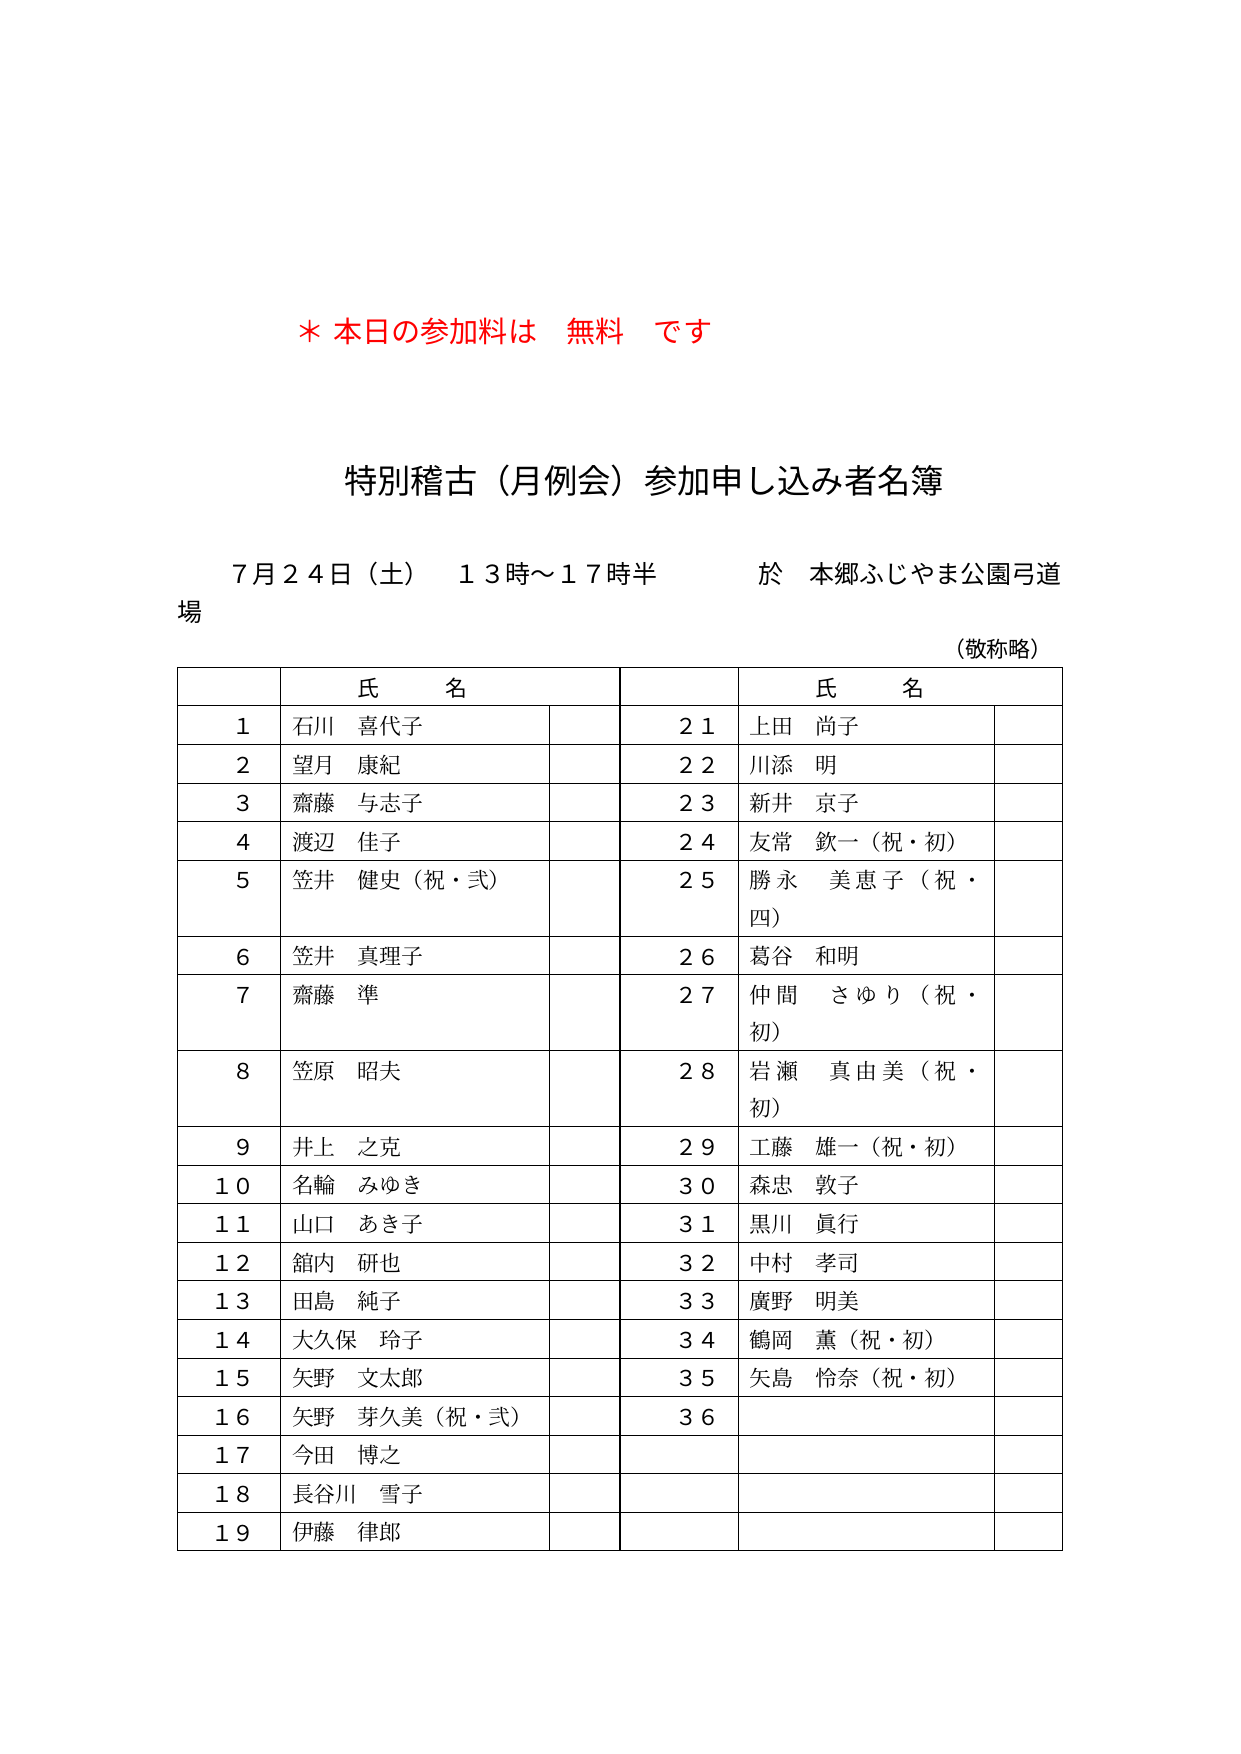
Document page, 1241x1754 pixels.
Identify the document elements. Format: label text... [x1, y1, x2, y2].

table_cell ２５ [621, 861, 738, 936]
table_cell ３５ [621, 1359, 738, 1396]
table_cell 伊藤 律郎 [281, 1513, 549, 1550]
table_cell 上田 尚子 [739, 706, 994, 744]
table_cell [995, 1359, 1062, 1396]
table_cell [995, 861, 1062, 936]
table_cell ３１ [621, 1204, 738, 1242]
table_cell [995, 1474, 1062, 1512]
table_cell [550, 1166, 619, 1203]
table_cell [621, 1513, 738, 1550]
table_cell [550, 1359, 619, 1396]
table_cell 笠井 真理子 [281, 937, 549, 974]
table_header [621, 668, 738, 705]
table_cell 黒川 眞行 [739, 1204, 994, 1242]
table_cell ２１ [621, 706, 738, 744]
table_cell [739, 1474, 994, 1512]
table_cell [550, 1320, 619, 1357]
table_cell [995, 784, 1062, 821]
table_cell [550, 822, 619, 859]
table_cell 岩瀬 真由美（祝・初） [739, 1051, 994, 1126]
table_cell [995, 1166, 1062, 1203]
table_cell ２６ [621, 937, 738, 974]
table_cell [995, 937, 1062, 974]
table_header [178, 668, 280, 705]
table_cell １３ [178, 1281, 280, 1319]
table_header 氏 名 [281, 668, 619, 705]
table_cell 鶴岡 薫（祝・初） [739, 1320, 994, 1357]
table_cell ２２ [621, 745, 738, 782]
table_cell 友常 欽一（祝・初） [739, 822, 994, 859]
table_cell 舘内 研也 [281, 1243, 549, 1280]
table_cell 中村 孝司 [739, 1243, 994, 1280]
table_cell [550, 784, 619, 821]
table_cell [739, 1513, 994, 1550]
table_cell [995, 975, 1062, 1050]
table_cell １９ [178, 1513, 280, 1550]
table_cell 川添 明 [739, 745, 994, 782]
table_cell 大久保 玲子 [281, 1320, 549, 1357]
table_cell [995, 822, 1062, 859]
table_cell 名輪 みゆき [281, 1166, 549, 1203]
table_cell ９ [178, 1127, 280, 1165]
table_cell ２９ [621, 1127, 738, 1165]
table_header 氏 名 [739, 668, 1062, 705]
table_cell [550, 706, 619, 744]
table_cell [995, 1397, 1062, 1434]
table_cell [550, 745, 619, 782]
table_cell 石川 喜代子 [281, 706, 549, 744]
table_cell １８ [178, 1474, 280, 1512]
table_cell ２３ [621, 784, 738, 821]
table_cell 仲間 さゆり（祝・初） [739, 975, 994, 1050]
table_cell [739, 1436, 994, 1473]
table_cell 工藤 雄一（祝・初） [739, 1127, 994, 1165]
table_cell １２ [178, 1243, 280, 1280]
table_cell １７ [178, 1436, 280, 1473]
table_cell [995, 706, 1062, 744]
table_cell [621, 1436, 738, 1473]
text 特別稽古（月例会）参加申し込み者名簿 [177, 442, 1063, 517]
table_cell ４ [178, 822, 280, 859]
table_cell [995, 745, 1062, 782]
table_cell 矢野 芽久美（祝・弐） [281, 1397, 549, 1434]
table_cell １０ [178, 1166, 280, 1203]
table_cell [550, 1243, 619, 1280]
table_cell 長谷川 雪子 [281, 1474, 549, 1512]
list 本日の参加料は 無料 です [295, 292, 1063, 367]
table_cell ２７ [621, 975, 738, 1050]
table_cell [995, 1513, 1062, 1550]
table_cell [550, 975, 619, 1050]
text （敬称略） [177, 629, 1063, 667]
table_cell 勝永 美恵子（祝・四） [739, 861, 994, 936]
table_cell 齋藤 準 [281, 975, 549, 1050]
table_cell ２８ [621, 1051, 738, 1126]
table_cell [995, 1243, 1062, 1280]
table_cell 森忠 敦子 [739, 1166, 994, 1203]
table_cell [739, 1397, 994, 1434]
table_cell １６ [178, 1397, 280, 1434]
table_cell 山口 あき子 [281, 1204, 549, 1242]
table_cell 望月 康紀 [281, 745, 549, 782]
table_cell [550, 1281, 619, 1319]
table_cell 葛谷 和明 [739, 937, 994, 974]
table_cell 笠原 昭夫 [281, 1051, 549, 1126]
table_cell [550, 1127, 619, 1165]
table_cell ３６ [621, 1397, 738, 1434]
table_cell ６ [178, 937, 280, 974]
table_cell [995, 1051, 1062, 1126]
table_cell ７ [178, 975, 280, 1050]
table_cell [995, 1127, 1062, 1165]
table_cell ３０ [621, 1166, 738, 1203]
table_cell [550, 1051, 619, 1126]
table_cell 廣野 明美 [739, 1281, 994, 1319]
table_cell ３４ [621, 1320, 738, 1357]
table_cell [550, 1513, 619, 1550]
table_cell １４ [178, 1320, 280, 1357]
table_cell 渡辺 佳子 [281, 822, 549, 859]
table_cell [550, 1474, 619, 1512]
table_cell [550, 861, 619, 936]
table_cell 田島 純子 [281, 1281, 549, 1319]
table_cell [621, 1474, 738, 1512]
table_cell [995, 1204, 1062, 1242]
table_cell 井上 之克 [281, 1127, 549, 1165]
table_cell [550, 1204, 619, 1242]
table_cell 笠井 健史（祝・弐） [281, 861, 549, 936]
text ７月２４日（土） １３時～１７時半 於 本郷ふじやま公園弓道場 [177, 554, 1063, 629]
table_cell [550, 1436, 619, 1473]
table_cell ５ [178, 861, 280, 936]
table_cell １５ [178, 1359, 280, 1396]
table_cell ３２ [621, 1243, 738, 1280]
table_cell 矢島 怜奈（祝・初） [739, 1359, 994, 1396]
table_cell ８ [178, 1051, 280, 1126]
table_cell ３３ [621, 1281, 738, 1319]
table_cell ２４ [621, 822, 738, 859]
table_cell [995, 1281, 1062, 1319]
table_cell [995, 1436, 1062, 1473]
table_cell 今田 博之 [281, 1436, 549, 1473]
table_cell ２ [178, 745, 280, 782]
table_cell [995, 1320, 1062, 1357]
table_cell ３ [178, 784, 280, 821]
table_cell 矢野 文太郎 [281, 1359, 549, 1396]
table_cell 新井 京子 [739, 784, 994, 821]
table_cell １ [178, 706, 280, 744]
table_cell [550, 1397, 619, 1434]
table_cell 齋藤 与志子 [281, 784, 549, 821]
table_cell [550, 937, 619, 974]
table_cell １１ [178, 1204, 280, 1242]
